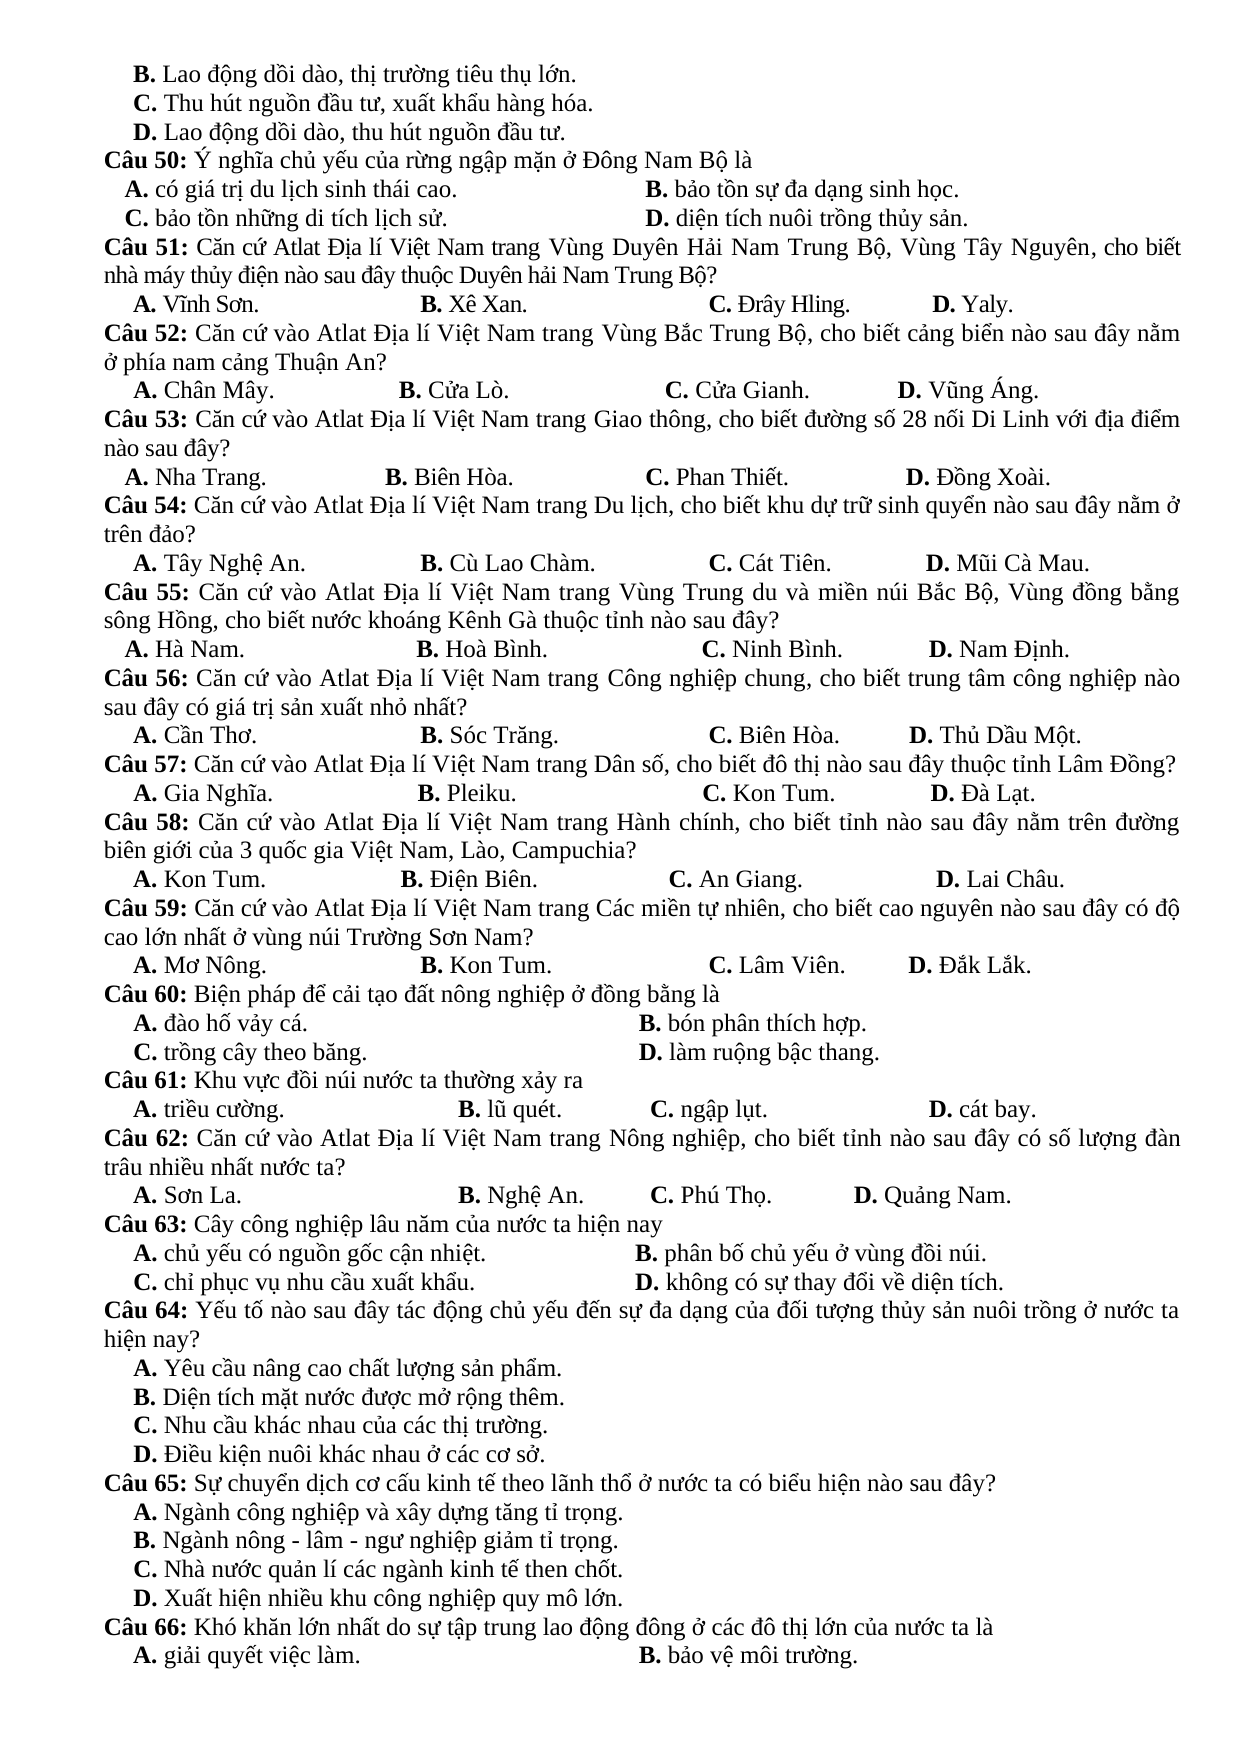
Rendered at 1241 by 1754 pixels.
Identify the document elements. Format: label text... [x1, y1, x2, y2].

text Câu 66: Khó khăn lớn nhất do sự tập trung lao động đông ở các đô thị lớn của nước ta là [103, 1612, 1181, 1640]
text Câu 56: Căn cứ vào Atlat Địa lí Việt Nam trang Công nghiệp chung, cho biết trung tâm công nghiệp nào sau đây có giá trị sản xuất nhỏ nhất? [103, 663, 1181, 720]
text A. giải quyết việc làm. B. bảo vệ môi trường. [103, 1640, 1181, 1669]
text Câu 63: Cây công nghiệp lâu năm của nước ta hiện nay [103, 1209, 1181, 1238]
text Câu 62: Căn cứ vào Atlat Địa lí Việt Nam trang Nông nghiệp, cho biết tỉnh nào sau đây có số lượng đàn trâu nhiều nhất nước ta? [103, 1123, 1181, 1180]
text A. Kon Tum. B. Điện Biên. C. An Giang. D. Lai Châu. [103, 864, 1181, 893]
text Câu 65: Sự chuyển dịch cơ cấu kinh tế theo lãnh thổ ở nước ta có biểu hiện nào sau đây? [103, 1468, 1181, 1497]
text A. chủ yếu có nguồn gốc cận nhiệt. B. phân bố chủ yếu ở vùng đồi núi. [103, 1238, 1181, 1267]
text Câu 59: Căn cứ vào Atlat Địa lí Việt Nam trang Các miền tự nhiên, cho biết cao nguyên nào sau đây có độ cao lớn nhất ở vùng núi Trường Sơn Nam? [103, 893, 1181, 950]
text C. Nhu cầu khác nhau của các thị trường. [103, 1410, 1181, 1439]
text A. triều cường. B. lũ quét. C. ngập lụt. D. cát bay. [103, 1094, 1181, 1123]
text A. Yêu cầu nâng cao chất lượng sản phẩm. [103, 1353, 1181, 1382]
text A. đào hố vảy cá. B. bón phân thích hợp. [103, 1008, 1181, 1037]
text B. Ngành nông - lâm - ngư nghiệp giảm tỉ trọng. [103, 1525, 1181, 1554]
text Câu 50: Ý nghĩa chủ yếu của rừng ngập mặn ở Đông Nam Bộ là [103, 145, 1181, 174]
text Câu 51: Căn cứ Atlat Địa lí Việt Nam trang Vùng Duyên Hải Nam Trung Bộ, Vùng Tây Nguyên, cho biết nhà máy thủy điện nào sau đây thuộc Duyên hải Nam Trung Bộ? [103, 232, 1181, 289]
text A. Nha Trang. B. Biên Hòa. C. Phan Thiết. D. Đồng Xoài. [103, 462, 1181, 490]
text A. Chân Mây. B. Cửa Lò. C. Cửa Gianh. D. Vũng Áng. [103, 375, 1181, 404]
text A. Hà Nam. B. Hoà Bình. C. Ninh Bình. D. Nam Định. [103, 634, 1219, 663]
text A. Gia Nghĩa. B. Pleiku. C. Kon Tum. D. Đà Lạt. [103, 778, 1181, 807]
text Câu 60: Biện pháp để cải tạo đất nông nghiệp ở đồng bằng là [103, 979, 1181, 1008]
text Câu 53: Căn cứ vào Atlat Địa lí Việt Nam trang Giao thông, cho biết đường số 28 nối Di Linh với địa điểm nào sau đây? [103, 404, 1181, 462]
text Câu 57: Căn cứ vào Atlat Địa lí Việt Nam trang Dân số, cho biết đô thị nào sau đây thuộc tỉnh Lâm Đồng? [103, 749, 1190, 778]
text Câu 64: Yếu tố nào sau đây tác động chủ yếu đến sự đa dạng của đối tượng thủy sản nuôi trồng ở nước ta hiện nay? [103, 1295, 1181, 1353]
text D. Lao động dồi dào, thu hút nguồn đầu tư. [103, 117, 1181, 145]
text C. Thu hút nguồn đầu tư, xuất khẩu hàng hóa. [103, 88, 1181, 117]
text C. bảo tồn những di tích lịch sử. D. diện tích nuôi trồng thủy sản. [103, 203, 1181, 232]
text B. Lao động dồi dào, thị trường tiêu thụ lớn. [103, 59, 1181, 88]
text C. chỉ phục vụ nhu cầu xuất khẩu. D. không có sự thay đổi về diện tích. [103, 1267, 1181, 1295]
text Câu 61: Khu vực đồi núi nước ta thường xảy ra [103, 1065, 1183, 1094]
text C. Nhà nước quản lí các ngành kinh tế then chốt. [103, 1554, 1181, 1583]
text Câu 55: Căn cứ vào Atlat Địa lí Việt Nam trang Vùng Trung du và miền núi Bắc Bộ, Vùng đồng bằng sông Hồng, cho biết nước khoáng Kênh Gà thuộc tỉnh nào sau đây? [103, 577, 1181, 634]
text Câu 52: Căn cứ vào Atlat Địa lí Việt Nam trang Vùng Bắc Trung Bộ, cho biết cảng biển nào sau đây nằm ở phía nam cảng Thuận An? [103, 318, 1181, 375]
text A. Sơn La. B. Nghệ An. C. Phú Thọ. D. Quảng Nam. [103, 1180, 1181, 1209]
text A. Ngành công nghiệp và xây dựng tăng tỉ trọng. [103, 1497, 1181, 1525]
text A. có giá trị du lịch sinh thái cao. B. bảo tồn sự đa dạng sinh học. [103, 174, 1181, 203]
text D. Điều kiện nuôi khác nhau ở các cơ sở. [103, 1439, 1181, 1468]
text A. Mơ Nông. B. Kon Tum. C. Lâm Viên. D. Đắk Lắk. [103, 950, 1181, 979]
text D. Xuất hiện nhiều khu công nghiệp quy mô lớn. [103, 1583, 1181, 1612]
text Câu 54: Căn cứ vào Atlat Địa lí Việt Nam trang Du lịch, cho biết khu dự trữ sinh quyển nào sau đây nằm ở trên đảo? [103, 490, 1181, 548]
text A. Tây Nghệ An. B. Cù Lao Chàm. C. Cát Tiên. D. Mũi Cà Mau. [103, 548, 1211, 577]
text Câu 58: Căn cứ vào Atlat Địa lí Việt Nam trang Hành chính, cho biết tỉnh nào sau đây nằm trên đường biên giới của 3 quốc gia Việt Nam, Lào, Campuchia? [103, 807, 1181, 864]
text C. trồng cây theo băng. D. làm ruộng bậc thang. [103, 1037, 1181, 1065]
text A. Vĩnh Sơn. B. Xê Xan. C. Đrây Hling. D. Yaly. [103, 289, 1181, 318]
text B. Diện tích mặt nước được mở rộng thêm. [103, 1382, 1181, 1410]
text A. Cần Thơ. B. Sóc Trăng. C. Biên Hòa. D. Thủ Dầu Một. [103, 720, 1240, 749]
